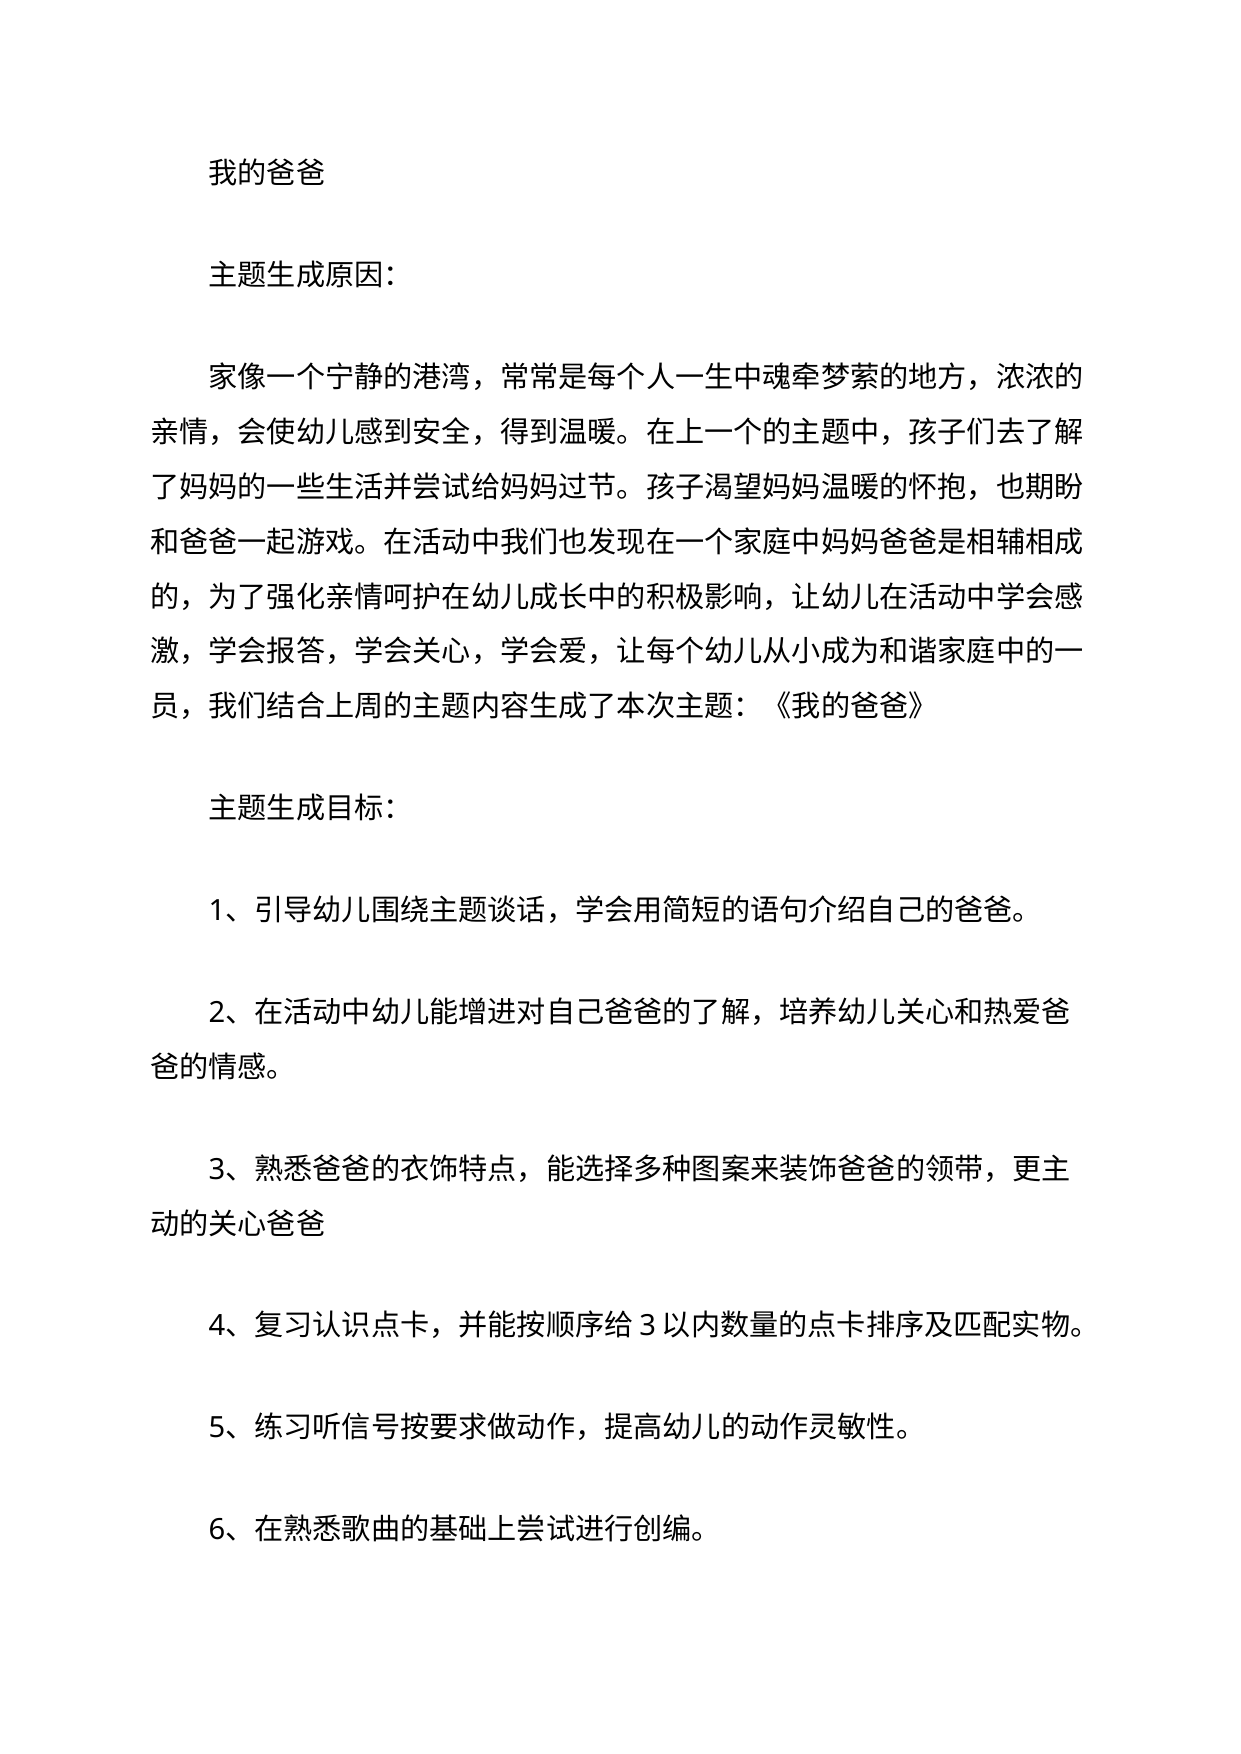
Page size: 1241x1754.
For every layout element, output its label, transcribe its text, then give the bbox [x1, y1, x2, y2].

text 家像一个宁静的港湾，常常是每个人一生中魂牵梦萦的地方，浓浓的亲情，会使幼儿感到安全，得到温暖。在上一个的主题中，孩子们去了解了妈妈的一些生活并尝试给妈妈过节。孩子渴望妈妈温暖的怀抱，也期盼和爸爸一起游戏。在活动中我们也发现在一个家庭中妈妈爸爸是相辅相成的，为了强化亲情呵护在幼儿成长中的积极影响，让幼儿在活动中学会感激，学会报答，学会关心，学会爱，让每个幼儿从小成为和谐家庭中的一员，我们结合上周的主题内容生成了本次主题：《我的爸爸》 [150, 353, 1090, 725]
text 6、在熟悉歌曲的基础上尝试进行创编。 [150, 1506, 1090, 1548]
text 2、在活动中幼儿能增进对自己爸爸的了解，培养幼儿关心和热爱爸爸的情感。 [150, 988, 1090, 1086]
text 1、引导幼儿围绕主题谈话，学会用简短的语句介绍自己的爸爸。 [150, 886, 1090, 929]
text 5、练习听信号按要求做动作，提高幼儿的动作灵敏性。 [150, 1404, 1090, 1446]
text 主题生成原因： [150, 252, 1090, 294]
text 主题生成目标： [150, 785, 1090, 827]
text 4、复习认识点卡，并能按顺序给3以内数量的点卡排序及匹配实物。 [150, 1302, 1090, 1344]
text 我的爸爸 [150, 150, 1090, 192]
text 3、熟悉爸爸的衣饰特点，能选择多种图案来装饰爸爸的领带，更主动的关心爸爸 [150, 1145, 1090, 1242]
